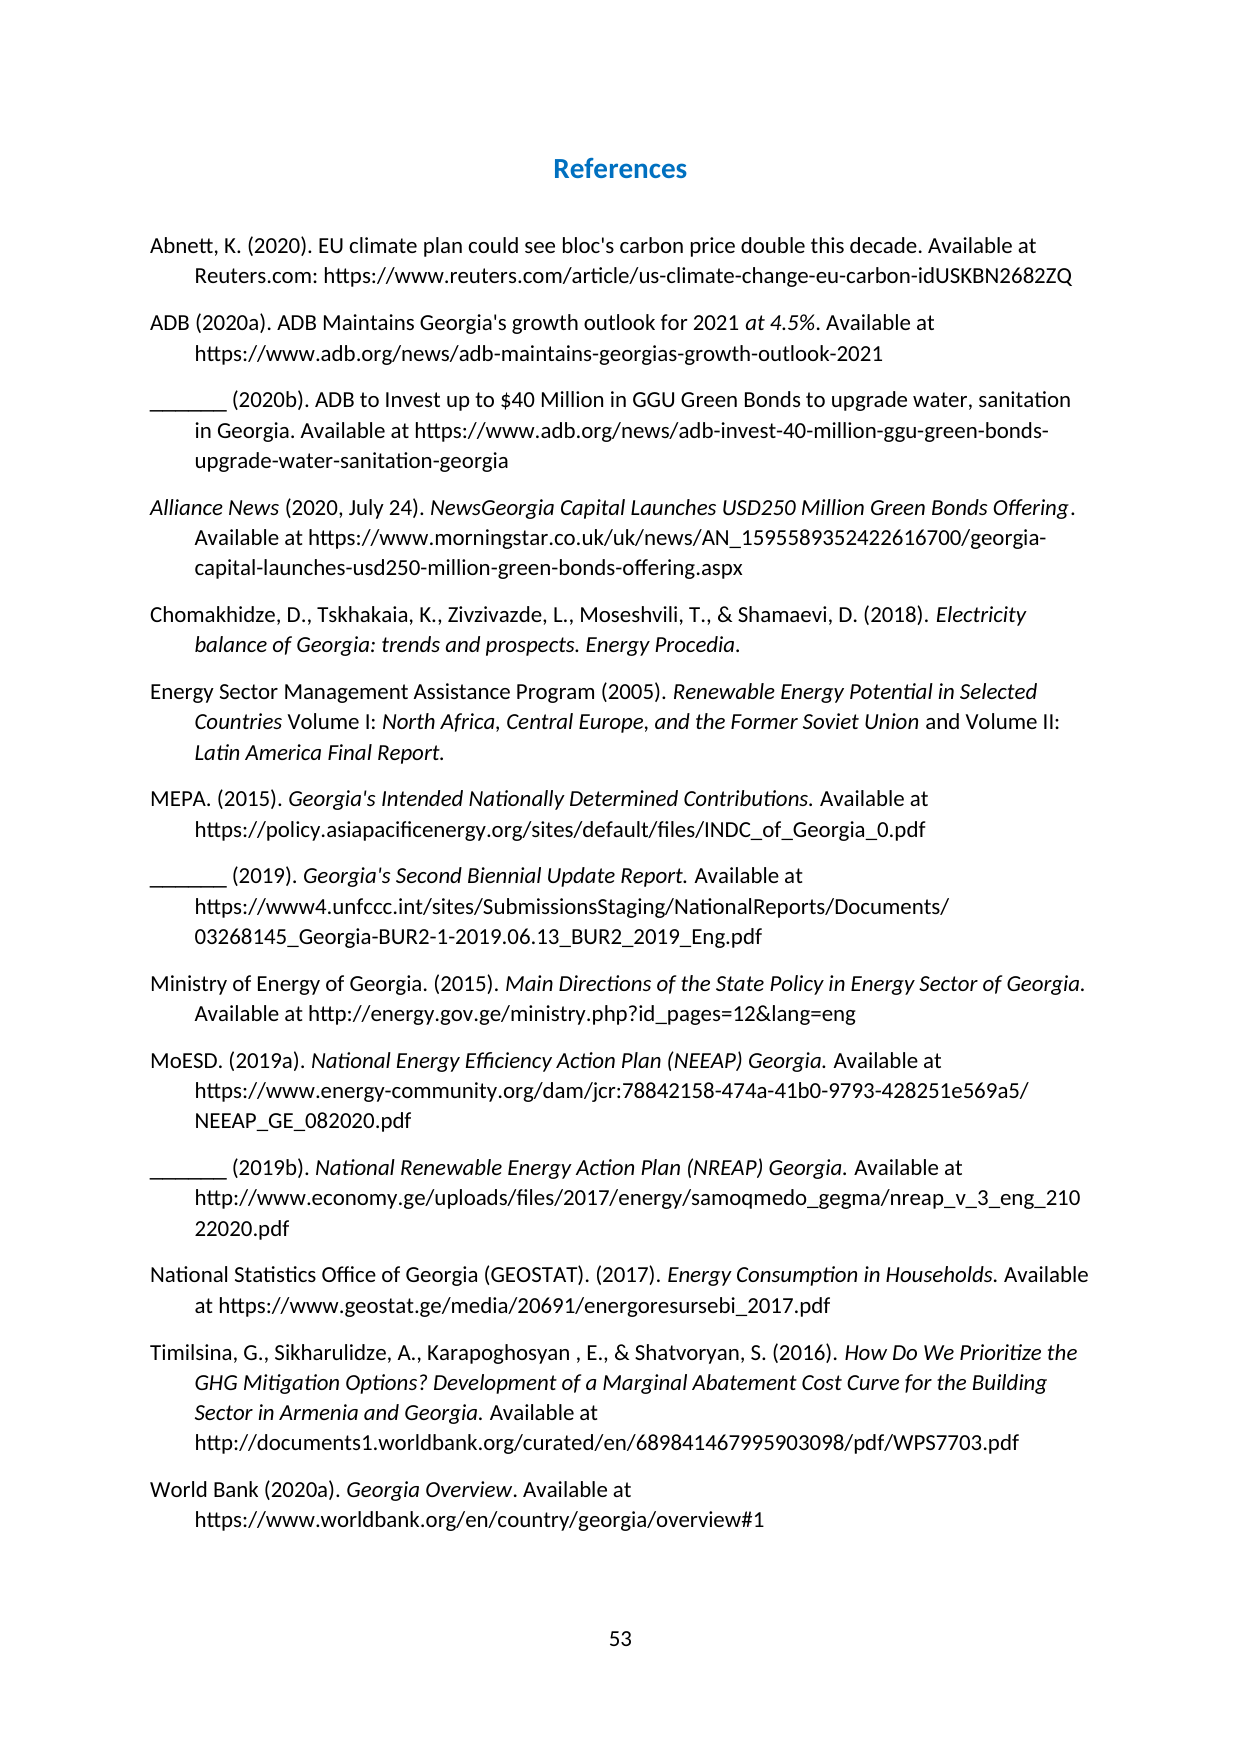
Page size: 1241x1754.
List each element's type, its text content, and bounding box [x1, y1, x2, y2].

text References [150, 150, 1090, 186]
